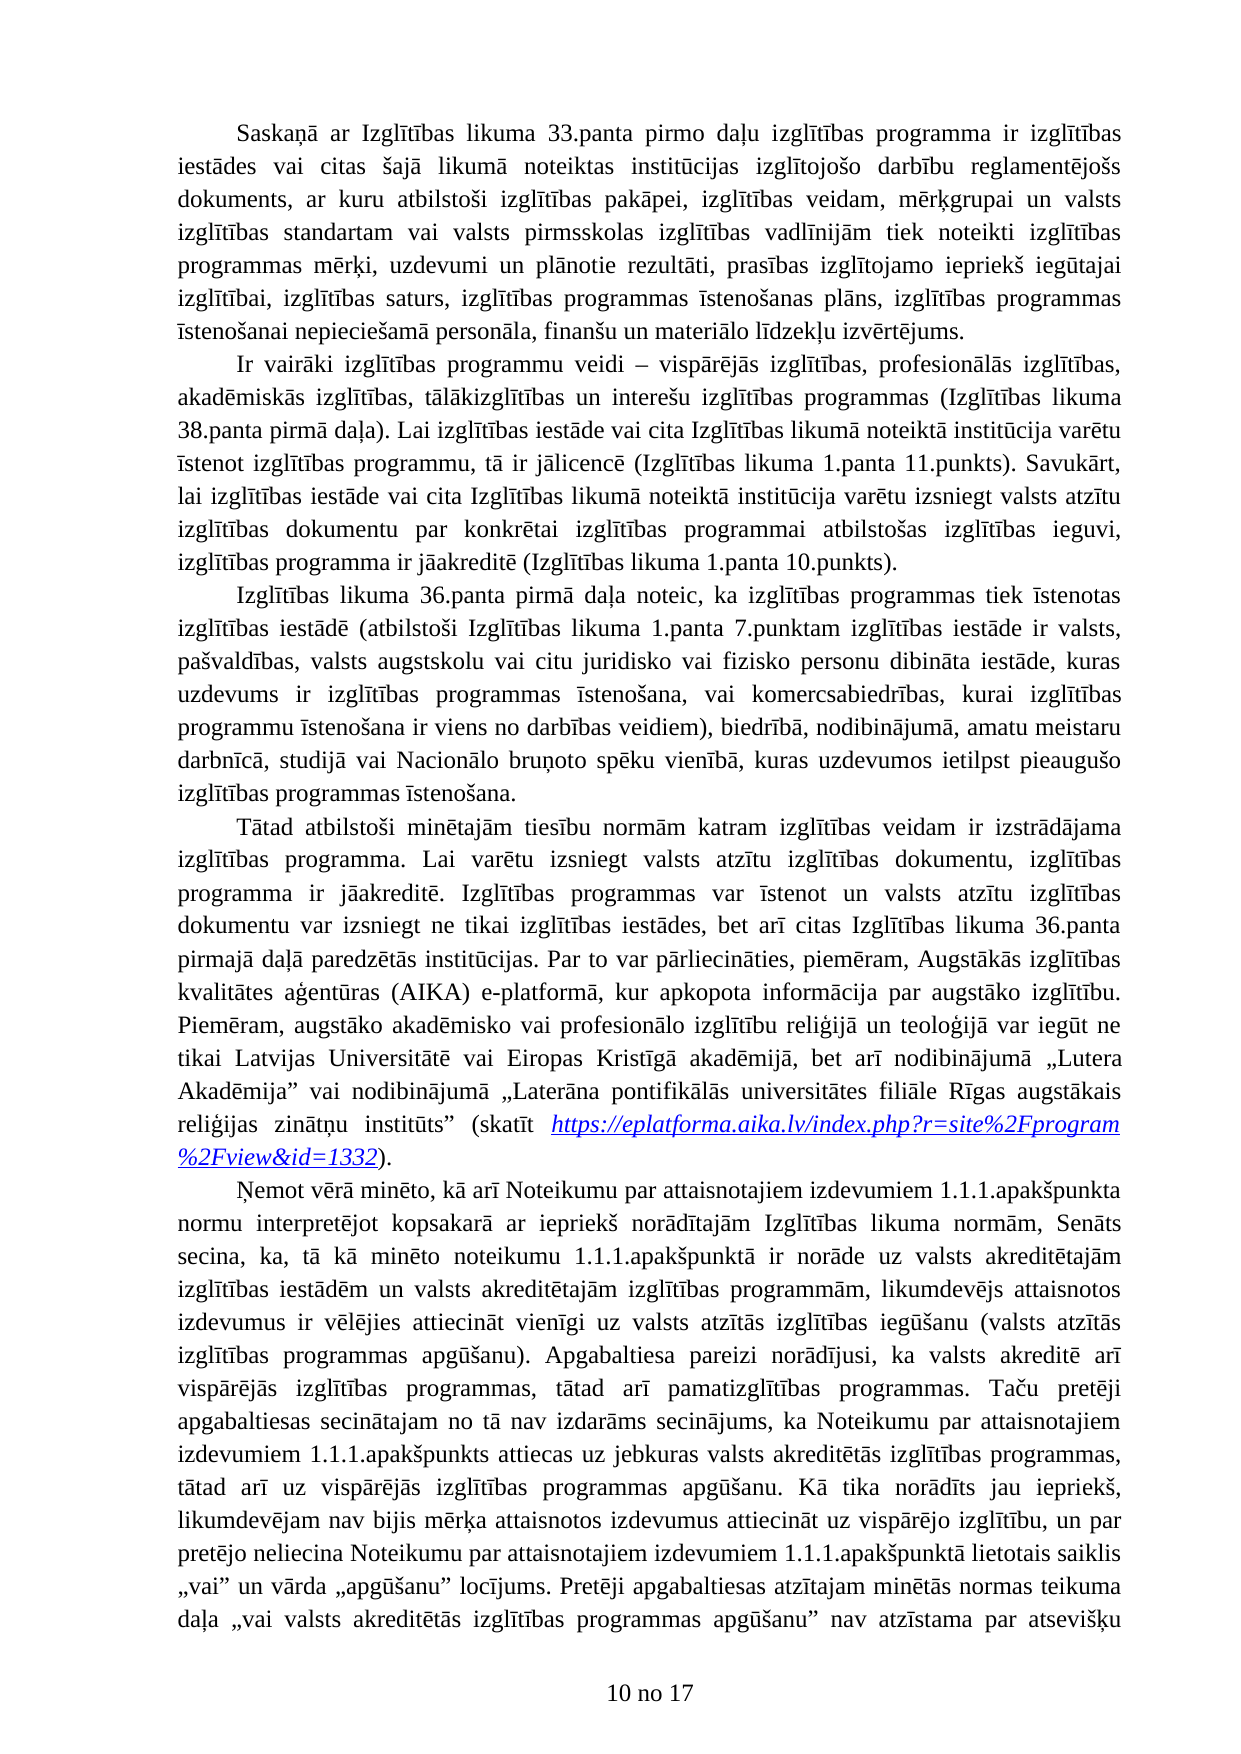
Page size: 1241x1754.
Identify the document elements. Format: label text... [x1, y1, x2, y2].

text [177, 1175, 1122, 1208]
text Tātad atbilstoši minētajām tiesību normām katram izglītības veidam ir izstrādājama izglītības programma. Lai varētu izsniegt valsts atzītu izglītības dokumentu, izglītības programma ir jāakreditē. Izglītības programmas var īstenot un valsts atzītu izglītības dokumentu var izsniegt ne tikai izglītības iestādes, bet arī citas Izglītības likuma 36.panta pirmajā daļā paredzētās institūcijas. Par to var pārliecināties, piemēram, Augstākās izglītības kvalitātes aģentūras (AIKA) e-platformā, kur apkopota informācija par augstāko izglītību. Piemēram, augstāko akadēmisko vai profesionālo izglītību reliģijā un teoloģijā var iegūt ne tikai Latvijas Universitātē vai Eiropas Kristīgā akadēmijā, bet arī nodibinājumā „Lutera Akadēmija” vai nodibinājumā „Laterāna pontifikālās universitātes filiāle Rīgas augstākais reliģijas zinātņu institūts” (skatīt https://eplatforma.aika.lv/index.php?r=site%2Fprogram%2Fview&id=1332). [177, 1038, 1122, 1171]
